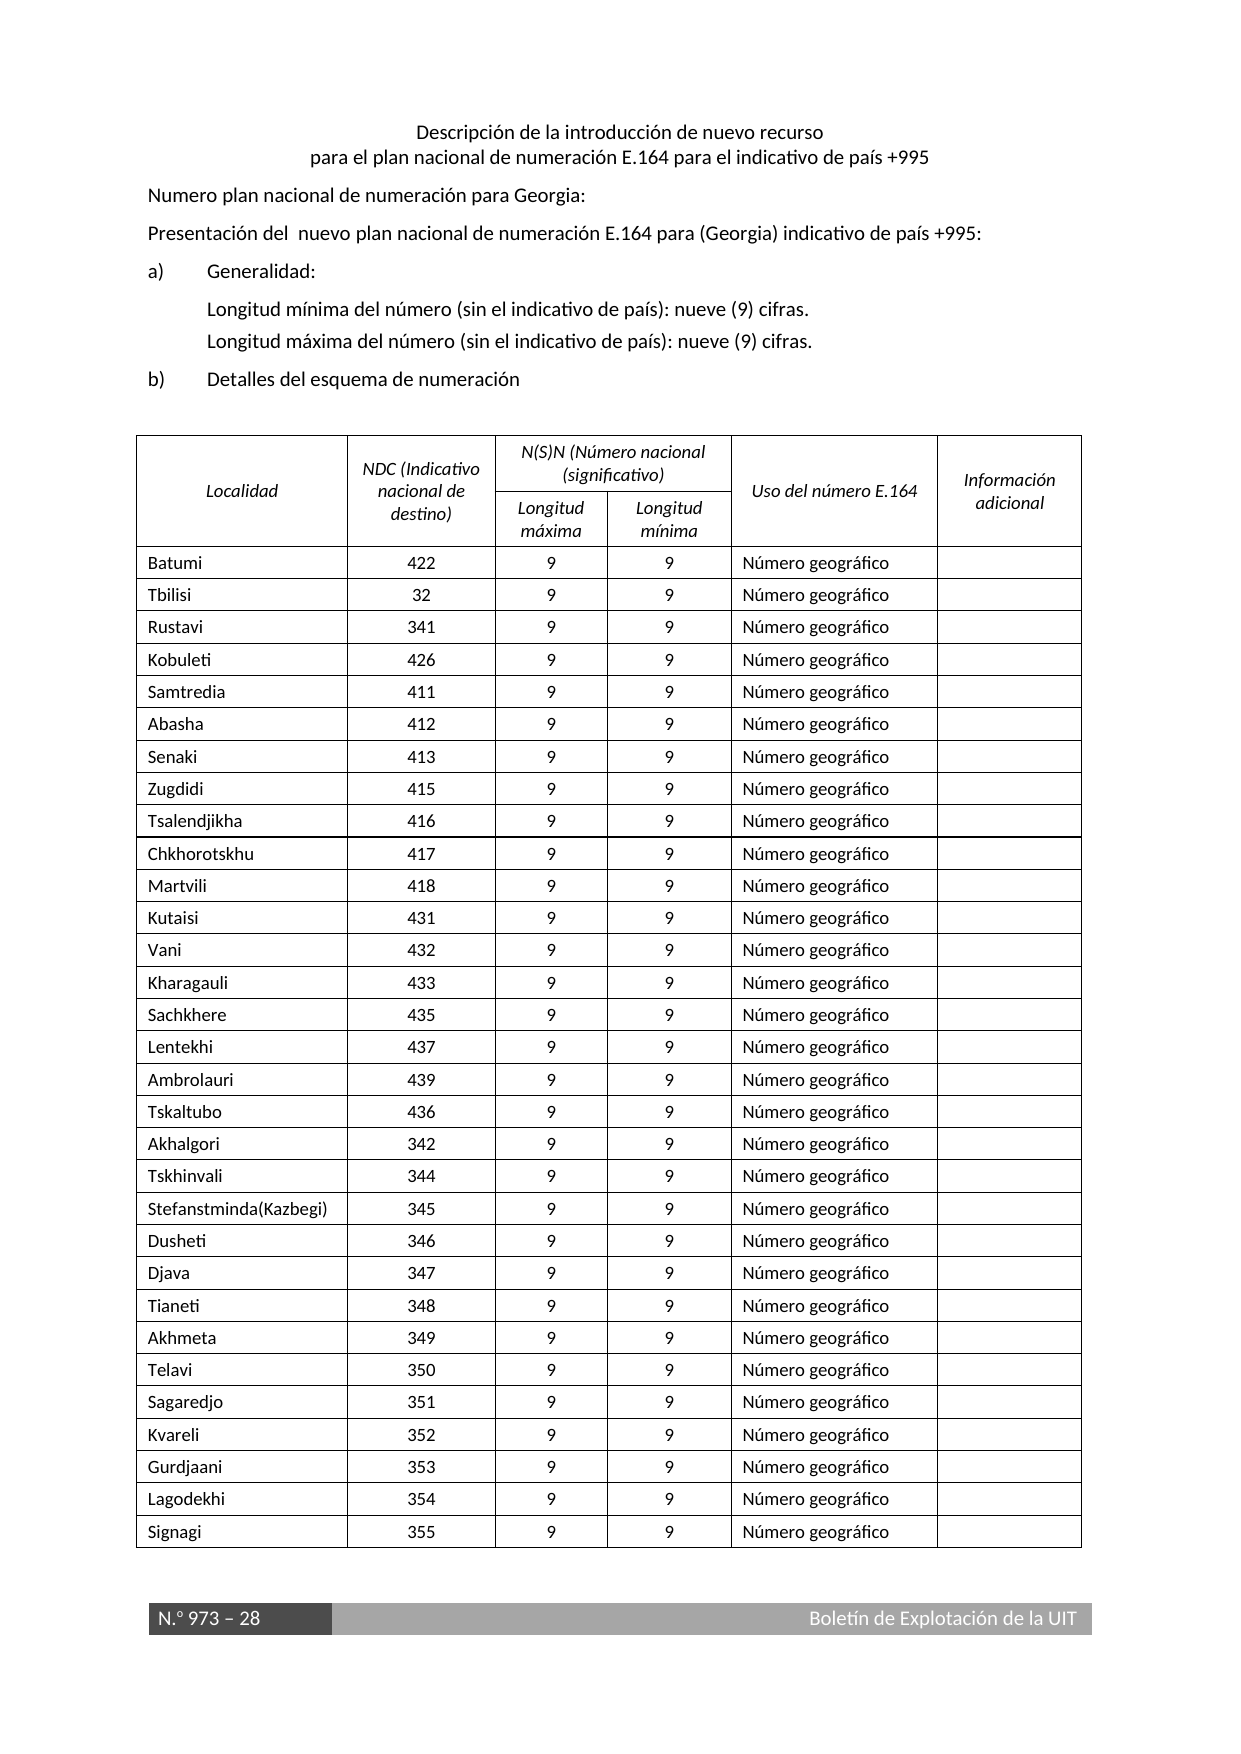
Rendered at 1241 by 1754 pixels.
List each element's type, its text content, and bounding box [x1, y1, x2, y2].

text Numero plan nacional de numeración para Georgia: [148, 182, 1092, 208]
table_cell 9 [496, 579, 607, 610]
text Descripción de la introducción de nuevo recurso para el plan nacional de numeración E.164 para el indicativo de país +995 [148, 119, 1092, 170]
table_cell Número geográfico [732, 967, 937, 998]
table_cell [938, 644, 1081, 675]
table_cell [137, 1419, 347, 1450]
table_cell [938, 934, 1081, 966]
table_cell Chkhorotskhu [137, 838, 347, 869]
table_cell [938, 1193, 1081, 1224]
table_cell 411 [348, 676, 495, 707]
table_cell [938, 611, 1081, 643]
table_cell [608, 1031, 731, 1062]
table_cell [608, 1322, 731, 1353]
table_cell 431 [348, 902, 495, 933]
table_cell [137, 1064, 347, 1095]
table_cell 9 [608, 805, 731, 836]
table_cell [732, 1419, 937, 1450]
table_cell 416 [348, 805, 495, 836]
table_cell 9 [608, 934, 731, 966]
table_cell Número geográfico [732, 773, 937, 804]
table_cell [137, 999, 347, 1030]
table_cell Número geográfico [732, 579, 937, 610]
table_cell 9 [496, 902, 607, 933]
table_cell 9 [608, 579, 731, 610]
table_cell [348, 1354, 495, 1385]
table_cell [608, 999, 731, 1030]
table_cell Kobuleti [137, 644, 347, 675]
table_cell Abasha [137, 708, 347, 739]
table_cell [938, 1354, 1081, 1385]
table_cell Tbilisi [137, 579, 347, 610]
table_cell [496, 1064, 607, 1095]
table_cell Rustavi [137, 611, 347, 643]
table_header NDC (Indicativo nacional de destino) [348, 436, 495, 546]
table_cell 422 [348, 547, 495, 578]
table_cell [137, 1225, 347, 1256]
text a) Generalidad: [148, 258, 1092, 284]
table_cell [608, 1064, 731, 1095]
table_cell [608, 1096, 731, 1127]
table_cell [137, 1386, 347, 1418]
text b) Detalles del esquema de numeración [148, 366, 1092, 391]
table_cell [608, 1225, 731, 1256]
table_cell [938, 579, 1081, 610]
table_cell Número geográfico [732, 611, 937, 643]
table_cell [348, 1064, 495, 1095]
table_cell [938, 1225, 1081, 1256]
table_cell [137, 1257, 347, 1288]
table_cell 9 [496, 773, 607, 804]
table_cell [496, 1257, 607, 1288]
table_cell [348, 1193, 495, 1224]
table_cell 9 [496, 967, 607, 998]
table_cell Kutaisi [137, 902, 347, 933]
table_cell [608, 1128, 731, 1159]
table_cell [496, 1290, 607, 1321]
table_cell 432 [348, 934, 495, 966]
table_header Información adicional [938, 436, 1081, 546]
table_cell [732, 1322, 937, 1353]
table_cell 9 [608, 741, 731, 772]
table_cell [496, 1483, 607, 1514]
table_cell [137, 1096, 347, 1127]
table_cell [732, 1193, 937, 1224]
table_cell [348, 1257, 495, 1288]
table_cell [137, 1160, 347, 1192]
table_cell 413 [348, 741, 495, 772]
table_cell 412 [348, 708, 495, 739]
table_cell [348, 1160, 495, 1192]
table_cell Batumi [137, 547, 347, 578]
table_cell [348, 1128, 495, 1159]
table_cell Martvili [137, 870, 347, 901]
table_cell 9 [608, 676, 731, 707]
table_cell 9 [496, 611, 607, 643]
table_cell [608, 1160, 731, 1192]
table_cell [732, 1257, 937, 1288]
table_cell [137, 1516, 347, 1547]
table_cell 32 [348, 579, 495, 610]
table_cell 9 [496, 644, 607, 675]
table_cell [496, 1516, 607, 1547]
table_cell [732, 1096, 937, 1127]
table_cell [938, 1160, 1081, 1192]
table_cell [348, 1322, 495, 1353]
table_cell 9 [608, 773, 731, 804]
table_cell [938, 870, 1081, 901]
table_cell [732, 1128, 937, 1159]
table_cell 9 [608, 708, 731, 739]
table_cell 341 [348, 611, 495, 643]
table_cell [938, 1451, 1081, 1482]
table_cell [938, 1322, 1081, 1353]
table_cell Número geográfico [732, 902, 937, 933]
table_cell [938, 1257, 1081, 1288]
table_cell 9 [496, 838, 607, 869]
table_cell Vani [137, 934, 347, 966]
table_cell 9 [496, 547, 607, 578]
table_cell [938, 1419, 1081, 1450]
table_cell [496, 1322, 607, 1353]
table_cell [938, 676, 1081, 707]
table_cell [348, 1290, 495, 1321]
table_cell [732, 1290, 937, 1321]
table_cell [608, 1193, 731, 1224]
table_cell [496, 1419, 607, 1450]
table_cell [938, 967, 1081, 998]
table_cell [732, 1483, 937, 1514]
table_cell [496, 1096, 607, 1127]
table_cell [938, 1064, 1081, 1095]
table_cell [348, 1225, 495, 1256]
table_cell 9 [608, 870, 731, 901]
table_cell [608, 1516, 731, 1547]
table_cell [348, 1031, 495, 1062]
table_header Uso del número E.164 [732, 436, 937, 546]
table_cell Senaki [137, 741, 347, 772]
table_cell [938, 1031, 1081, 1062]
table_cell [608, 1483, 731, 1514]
text Longitud mínima del número (sin el indicativo de país): nueve (9) cifras. [148, 296, 1092, 322]
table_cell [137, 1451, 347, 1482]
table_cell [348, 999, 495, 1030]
table_cell Tsalendjikha [137, 805, 347, 836]
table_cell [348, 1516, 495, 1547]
table_cell [938, 838, 1081, 869]
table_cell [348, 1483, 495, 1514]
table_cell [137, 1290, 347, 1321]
table_cell 9 [496, 870, 607, 901]
table_cell [938, 773, 1081, 804]
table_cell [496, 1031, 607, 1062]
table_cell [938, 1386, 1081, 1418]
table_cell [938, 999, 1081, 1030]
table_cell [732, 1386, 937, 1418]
table_cell 9 [608, 547, 731, 578]
table_cell 9 [496, 741, 607, 772]
table_cell Número geográfico [732, 708, 937, 739]
table_cell Longitud mínima [608, 492, 731, 546]
table_cell 417 [348, 838, 495, 869]
table_cell Número geográfico [732, 644, 937, 675]
table_cell 9 [608, 644, 731, 675]
text Presentación del nuevo plan nacional de numeración E.164 para (Georgia) indicativo de país +995: [148, 220, 1092, 246]
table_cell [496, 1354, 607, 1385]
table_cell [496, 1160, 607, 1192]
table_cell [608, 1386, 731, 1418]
table_cell 9 [496, 676, 607, 707]
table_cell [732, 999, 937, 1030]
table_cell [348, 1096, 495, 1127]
table_cell 433 [348, 967, 495, 998]
table_header Localidad [137, 436, 347, 546]
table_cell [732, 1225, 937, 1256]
text Longitud máxima del número (sin el indicativo de país): nueve (9) cifras. [148, 328, 1092, 353]
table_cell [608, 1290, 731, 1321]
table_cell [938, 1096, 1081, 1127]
table_cell [938, 547, 1081, 578]
table_cell 9 [608, 611, 731, 643]
table_cell Número geográfico [732, 547, 937, 578]
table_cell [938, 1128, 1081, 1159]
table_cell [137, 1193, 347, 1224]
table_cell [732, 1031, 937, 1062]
table_cell 9 [496, 805, 607, 836]
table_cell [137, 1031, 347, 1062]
table_header N(S)N (Número nacional (significativo) [496, 436, 731, 491]
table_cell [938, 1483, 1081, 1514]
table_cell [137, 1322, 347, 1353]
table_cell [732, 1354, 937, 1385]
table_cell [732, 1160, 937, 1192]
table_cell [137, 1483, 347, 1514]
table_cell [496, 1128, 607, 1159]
table_cell [938, 805, 1081, 836]
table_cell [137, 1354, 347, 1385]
table_cell [938, 708, 1081, 739]
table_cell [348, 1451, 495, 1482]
table_cell [938, 741, 1081, 772]
table_cell [938, 902, 1081, 933]
table_cell Samtredia [137, 676, 347, 707]
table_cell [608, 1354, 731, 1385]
table_cell 426 [348, 644, 495, 675]
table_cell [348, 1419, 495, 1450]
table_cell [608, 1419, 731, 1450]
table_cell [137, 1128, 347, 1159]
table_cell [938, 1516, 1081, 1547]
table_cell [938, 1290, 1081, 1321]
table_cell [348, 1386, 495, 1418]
table_cell Número geográfico [732, 676, 937, 707]
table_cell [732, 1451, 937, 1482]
table_cell 9 [608, 838, 731, 869]
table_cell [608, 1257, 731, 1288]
table_cell 9 [608, 967, 731, 998]
table_cell 9 [496, 934, 607, 966]
table_cell Kharagauli [137, 967, 347, 998]
table_cell Número geográfico [732, 870, 937, 901]
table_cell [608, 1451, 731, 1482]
table_cell Número geográfico [732, 805, 937, 836]
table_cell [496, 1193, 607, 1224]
table_cell Número geográfico [732, 838, 937, 869]
table_cell 9 [608, 902, 731, 933]
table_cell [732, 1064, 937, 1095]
table_cell 415 [348, 773, 495, 804]
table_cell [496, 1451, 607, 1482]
table_cell Número geográfico [732, 934, 937, 966]
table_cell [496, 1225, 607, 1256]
table_cell 418 [348, 870, 495, 901]
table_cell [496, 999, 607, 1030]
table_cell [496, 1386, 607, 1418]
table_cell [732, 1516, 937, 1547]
table_cell Número geográfico [732, 741, 937, 772]
table_cell Longitud máxima [496, 492, 607, 546]
table_cell Zugdidi [137, 773, 347, 804]
table_cell 9 [496, 708, 607, 739]
